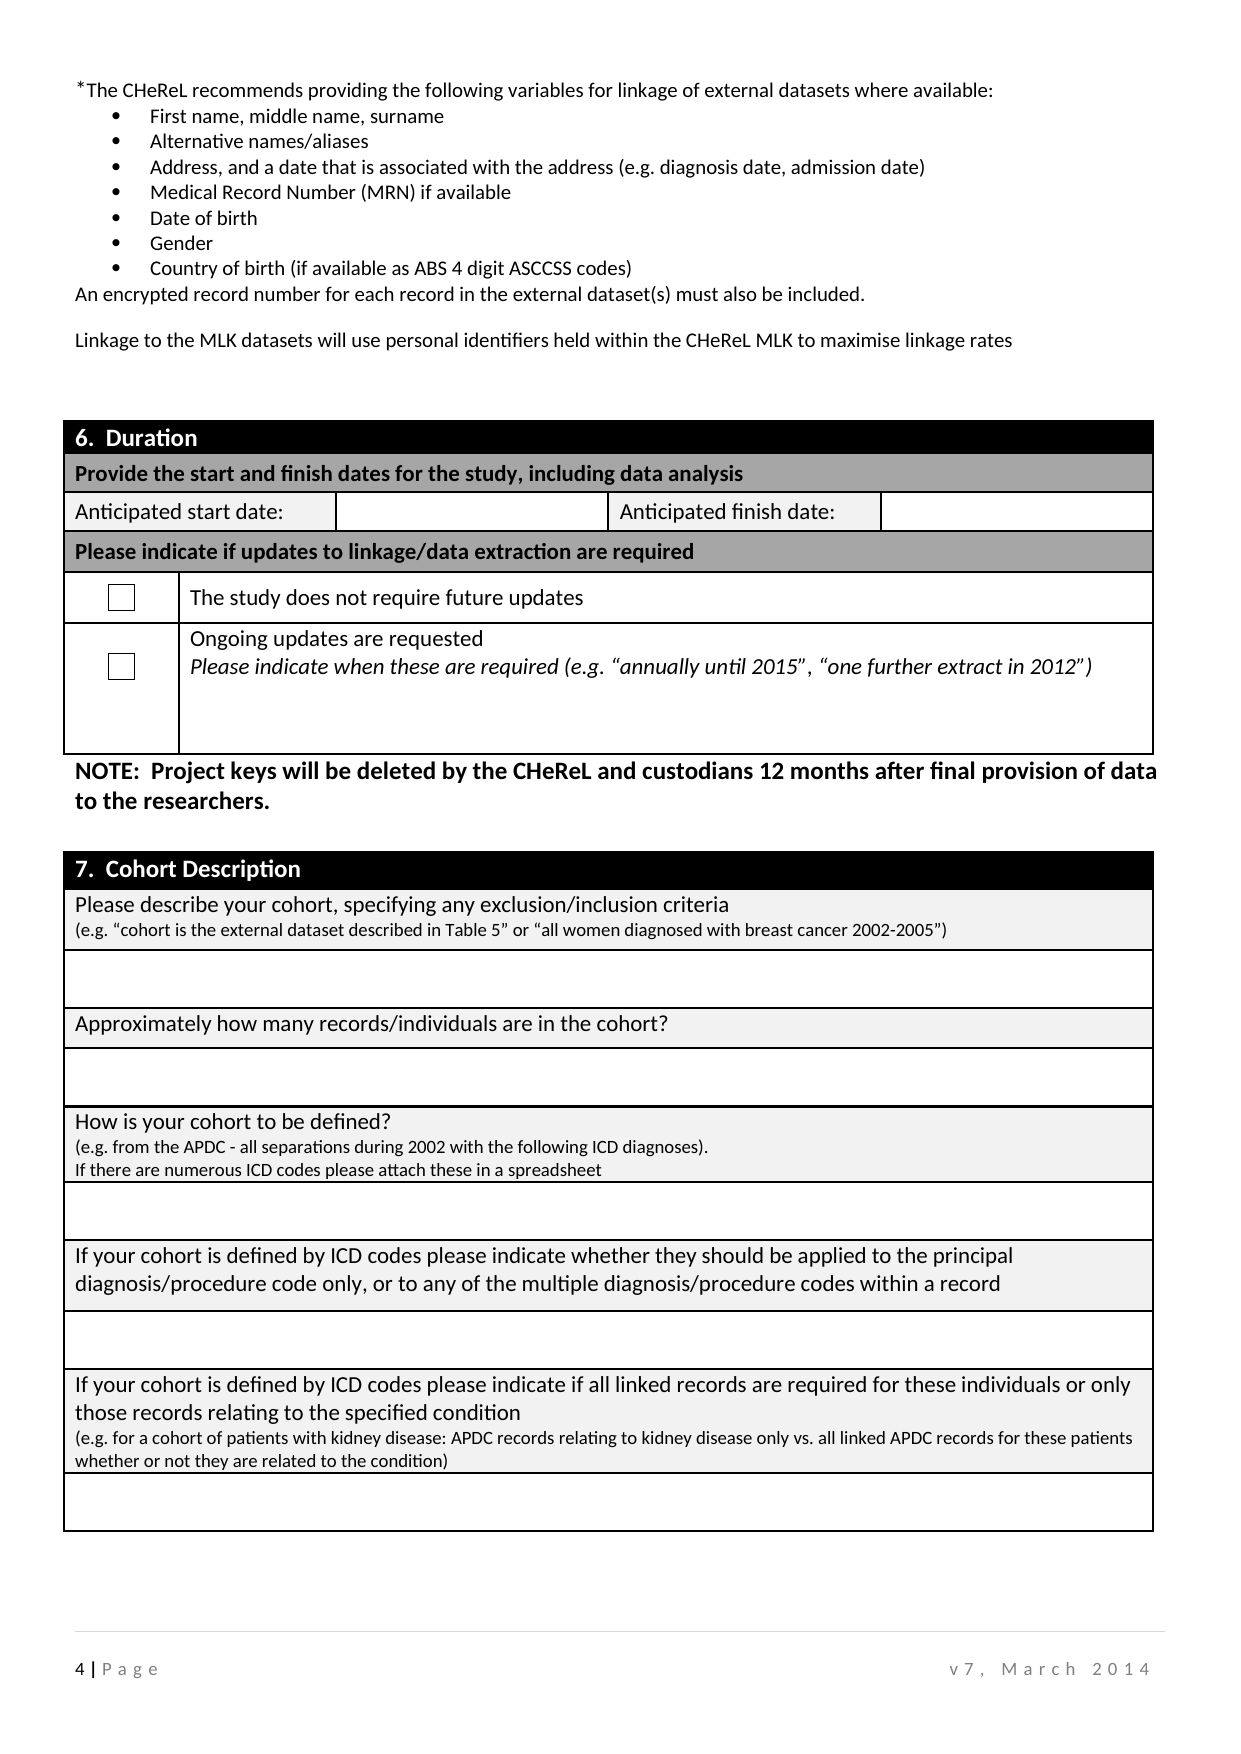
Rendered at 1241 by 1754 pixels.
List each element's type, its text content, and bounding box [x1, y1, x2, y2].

table_cell Anticipated finish date: [609, 493, 880, 530]
text NOTE: Project keys will be deleted by the CHeReL and custodians 12 months after final provision of data to the researchers. [75, 755, 1165, 816]
table_cell Anticipated start date: [65, 493, 335, 530]
table_cell [337, 493, 607, 530]
table_header 7. Cohort Description [65, 853, 1152, 888]
table_header 6. Duration [65, 422, 1152, 452]
text Linkage to the MLK datasets will use personal identifiers held within the CHeReL MLK to maximise linkage rates [75, 327, 1165, 353]
list First name, middle name, surname [112, 103, 1165, 128]
text An encrypted record number for each record in the external dataset(s) must also be included. [75, 281, 1165, 306]
list Address, and a date that is associated with the address (e.g. diagnosis date, admission date) [112, 154, 1165, 179]
list Alternative names/aliases [112, 128, 1165, 154]
table_cell Please indicate if updates to linkage/data extraction are required [65, 532, 1152, 571]
table_cell [65, 1474, 1152, 1530]
list Date of birth [112, 205, 1165, 230]
table_cell If your cohort is defined by ICD codes please indicate whether they should be applied to the principal diagnosis/procedure code only, or to any of the multiple diagnosis/procedure codes within a record [65, 1241, 1152, 1310]
table_cell [65, 573, 178, 622]
table_cell [65, 624, 178, 753]
table_cell [65, 951, 1152, 1007]
table_cell [65, 1183, 1152, 1239]
table_cell [65, 1312, 1152, 1368]
list Gender [112, 230, 1165, 256]
table_cell If your cohort is defined by ICD codes please indicate if all linked records are required for these individuals or only those records relating to the specified condition (e.g. for a cohort of patients with kidney disease: APDC records relating to kidney disease only vs. all linked APDC records for these patients whether or not they are related to the condition) [65, 1370, 1152, 1472]
table_cell Ongoing updates are requested Please indicate when these are required (e.g. “annually until 2015”, “one further extract in 2012”) [180, 624, 1152, 753]
table_cell The study does not require future updates [180, 573, 1152, 622]
table_cell [65, 1049, 1152, 1105]
table_cell [882, 493, 1152, 530]
table_cell Please describe your cohort, specifying any exclusion/inclusion criteria (e.g. “cohort is the external dataset described in Table 5” or “all women diagnosed with breast cancer 2002-2005”) [65, 890, 1152, 949]
list Country of birth (if available as ABS 4 digit ASCCSS codes) [112, 256, 1165, 281]
list Medical Record Number (MRN) if available [112, 179, 1165, 205]
text *The CHeReL recommends providing the following variables for linkage of external datasets where available: [75, 75, 1165, 103]
table_cell Provide the start and finish dates for the study, including data analysis [65, 454, 1152, 491]
table_cell How is your cohort to be defined? (e.g. from the APDC - all separations during 2002 with the following ICD diagnoses). If there are numerous ICD codes please attach these in a spreadsheet [65, 1108, 1152, 1181]
table_cell Approximately how many records/individuals are in the cohort? [65, 1009, 1152, 1047]
